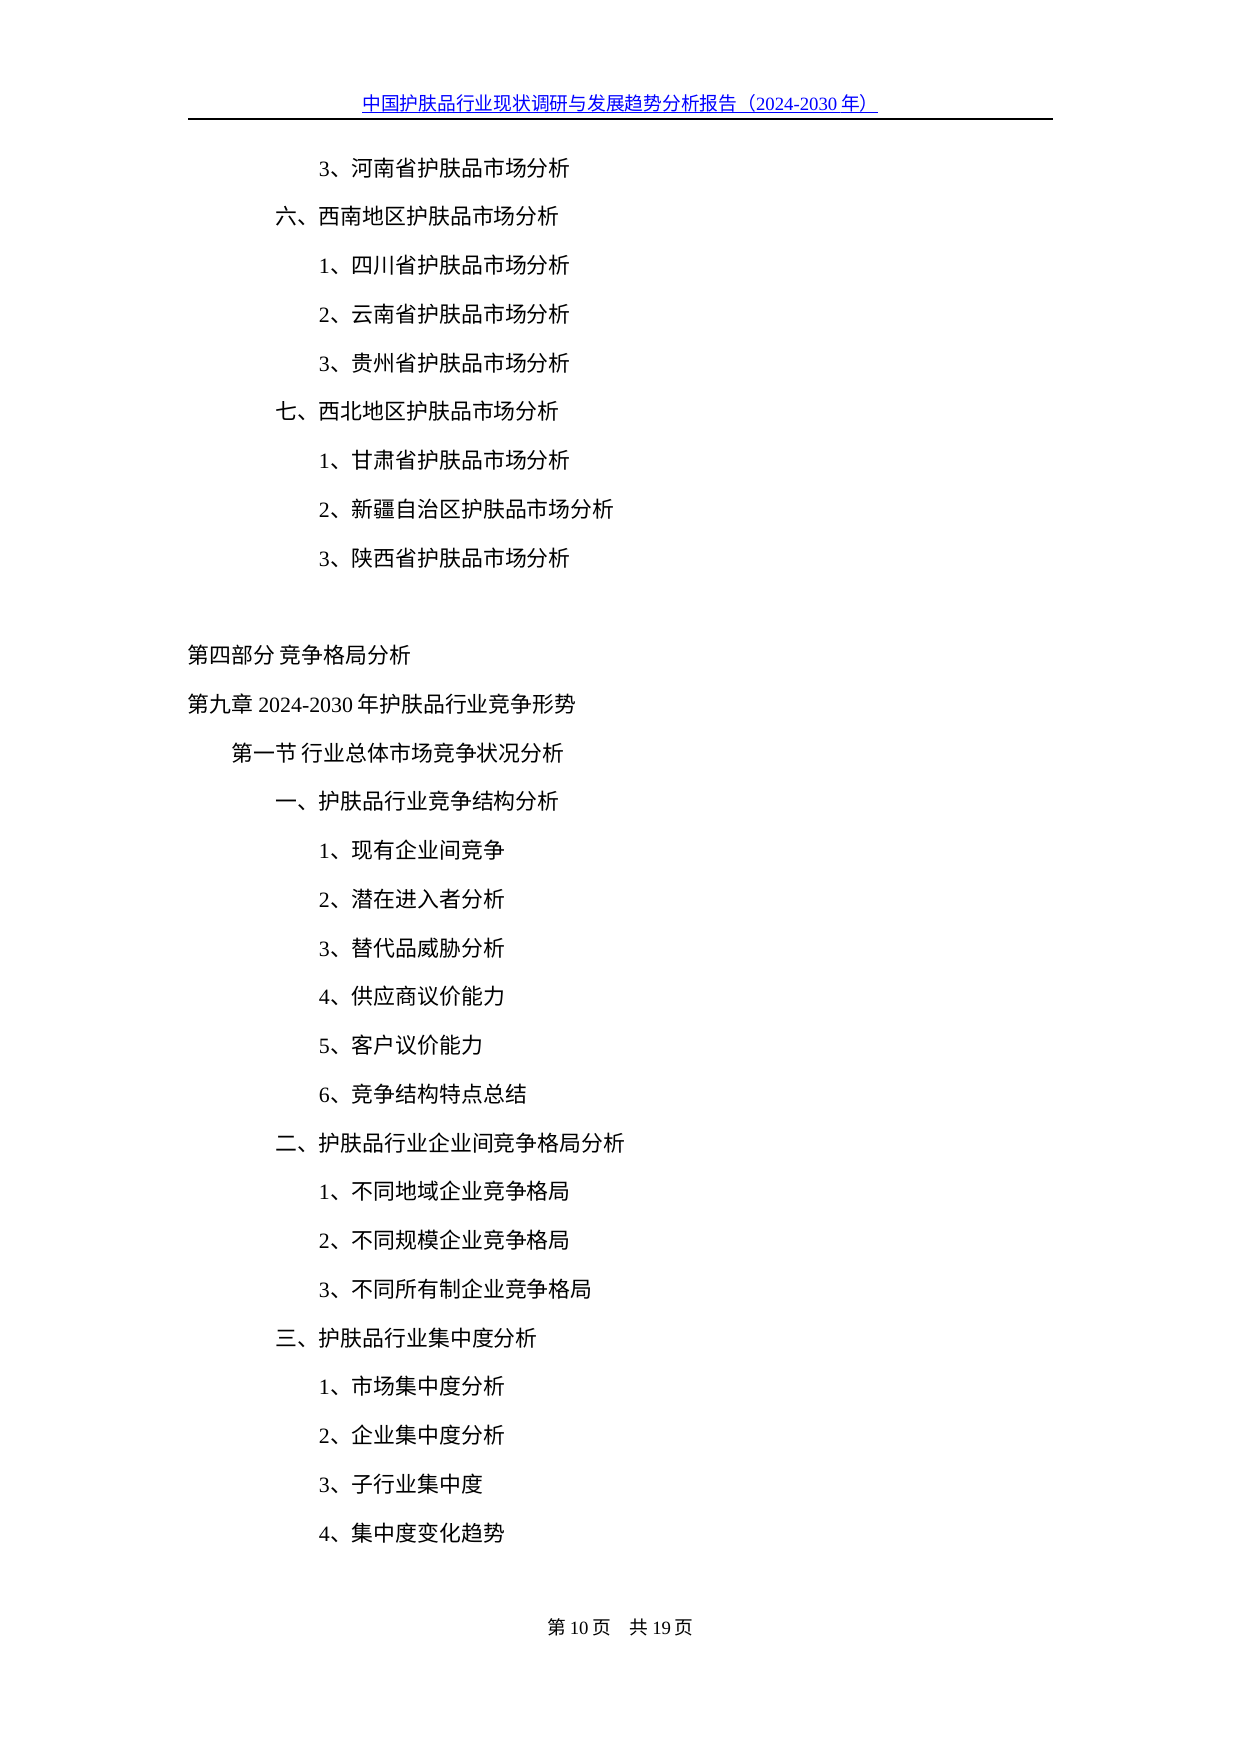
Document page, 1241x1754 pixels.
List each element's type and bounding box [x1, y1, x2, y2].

text [187, 150, 1053, 1548]
